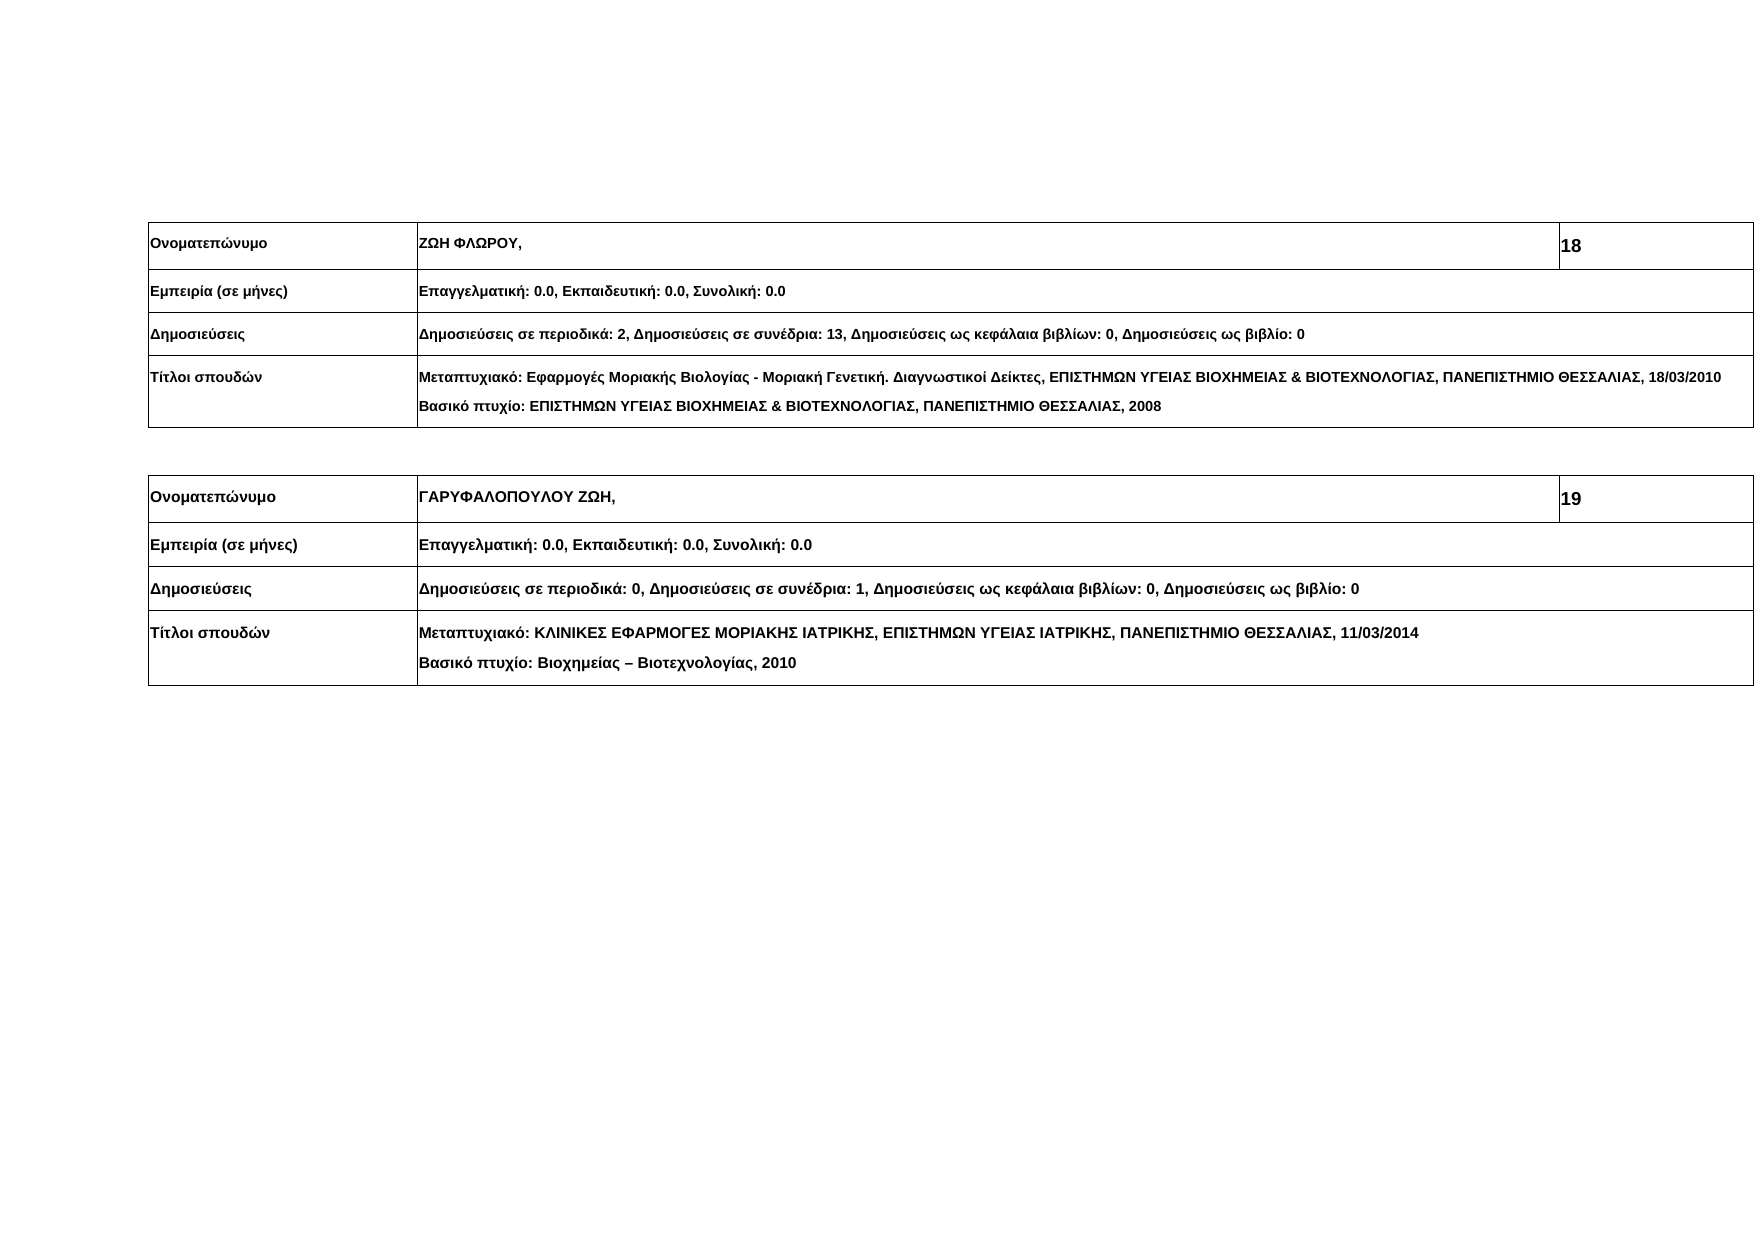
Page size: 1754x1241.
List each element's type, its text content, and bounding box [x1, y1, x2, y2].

table_header Ονοματεπώνυμο [149, 476, 417, 522]
table_cell Δημοσιεύσεις [149, 567, 417, 610]
table_cell Τίτλοι σπουδών [149, 611, 417, 685]
table_header 19 [1560, 476, 1753, 522]
table_cell Δημοσιεύσεις σε περιοδικά: 2, Δημοσιεύσεις σε συνέδρια: 13, Δημοσιεύσεις ως κεφάλαια βιβλίων: 0, Δημοσιεύσεις ως βιβλίο: 0 [418, 313, 1559, 355]
table_cell [1559, 313, 1753, 355]
table_cell Δημοσιεύσεις σε περιοδικά: 0, Δημοσιεύσεις σε συνέδρια: 1, Δημοσιεύσεις ως κεφάλαια βιβλίων: 0, Δημοσιεύσεις ως βιβλίο: 0 [418, 567, 1753, 610]
table_cell Επαγγελματική: 0.0, Εκπαιδευτική: 0.0, Συνολική: 0.0 [418, 270, 1559, 312]
table_cell Μεταπτυχιακό: Εφαρμογές Μοριακής Βιολογίας - Μοριακή Γενετική. Διαγνωστικοί Δείκτες, ΕΠΙΣΤΗΜΩΝ ΥΓΕΙΑΣ ΒΙΟΧΗΜΕΙΑΣ & ΒΙΟΤΕΧΝΟΛΟΓΙΑΣ, ΠΑΝΕΠΙΣΤΗΜΙΟ ΘΕΣΣΑΛΙΑΣ, 18/03/2010 Βασικό πτυχίο: ΕΠΙΣΤΗΜΩΝ ΥΓΕΙΑΣ ΒΙΟΧΗΜΕΙΑΣ & ΒΙΟΤΕΧΝΟΛΟΓΙΑΣ, ΠΑΝΕΠΙΣΤΗΜΙΟ ΘΕΣΣΑΛΙΑΣ, 2008 [418, 356, 1753, 427]
table_cell [1559, 270, 1753, 312]
table_cell Τίτλοι σπουδών [149, 356, 417, 427]
table_header 18 [1560, 223, 1753, 269]
table_cell Εμπειρία (σε μήνες) [149, 270, 417, 312]
table_cell Εμπειρία (σε μήνες) [149, 523, 417, 566]
table_cell Μεταπτυχιακό: ΚΛΙΝΙΚΕΣ ΕΦΑΡΜΟΓΕΣ ΜΟΡΙΑΚΗΣ ΙΑΤΡΙΚΗΣ, ΕΠΙΣΤΗΜΩΝ ΥΓΕΙΑΣ ΙΑΤΡΙΚΗΣ, ΠΑΝΕΠΙΣΤΗΜΙΟ ΘΕΣΣΑΛΙΑΣ, 11/03/2014 Βασικό πτυχίο: Βιοχημείας – Βιοτεχνολογίας, 2010 [418, 611, 1753, 685]
table_header Ονοματεπώνυμο [149, 223, 417, 269]
table_header ΖΩΗ ΦΛΩΡΟΥ, [418, 223, 1559, 269]
table_header ΓΑΡΥΦΑΛΟΠΟΥΛΟΥ ΖΩΗ, [418, 476, 1559, 522]
table_cell Δημοσιεύσεις [149, 313, 417, 355]
table_cell Επαγγελματική: 0.0, Εκπαιδευτική: 0.0, Συνολική: 0.0 [418, 523, 1753, 566]
